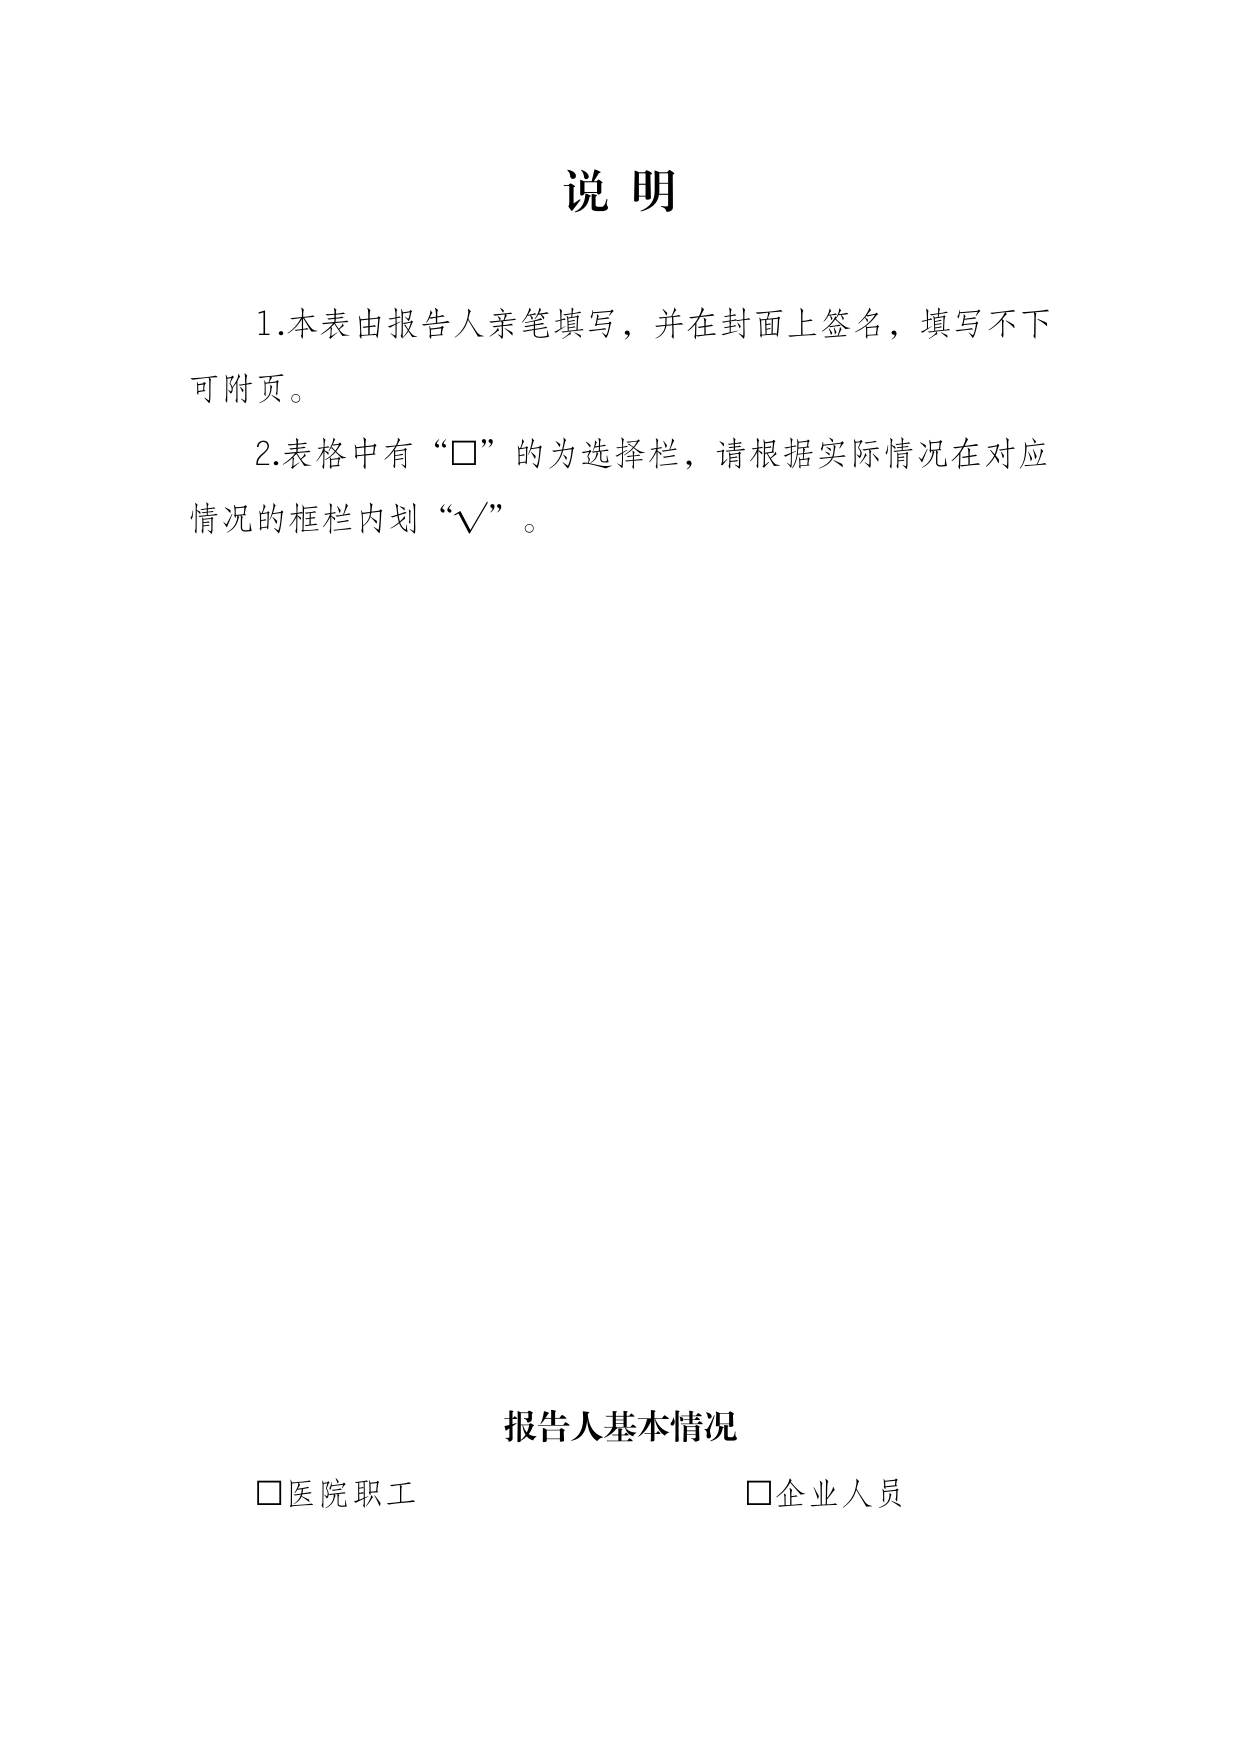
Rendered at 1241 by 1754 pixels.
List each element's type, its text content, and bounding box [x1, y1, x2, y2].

list 报告人基本情况 [187, 1397, 1053, 1462]
list 2.表格中有“☐”的为选择栏，请根据实际情况在对应情况的框栏内划“√”。 [187, 422, 1053, 552]
text 说 明 [187, 162, 1053, 227]
list 1.本表由报告人亲笔填写，并在封面上签名，填写不下可附页。 [187, 292, 1053, 422]
list ☐医院职工 ☐企业人员 [187, 1462, 1053, 1527]
